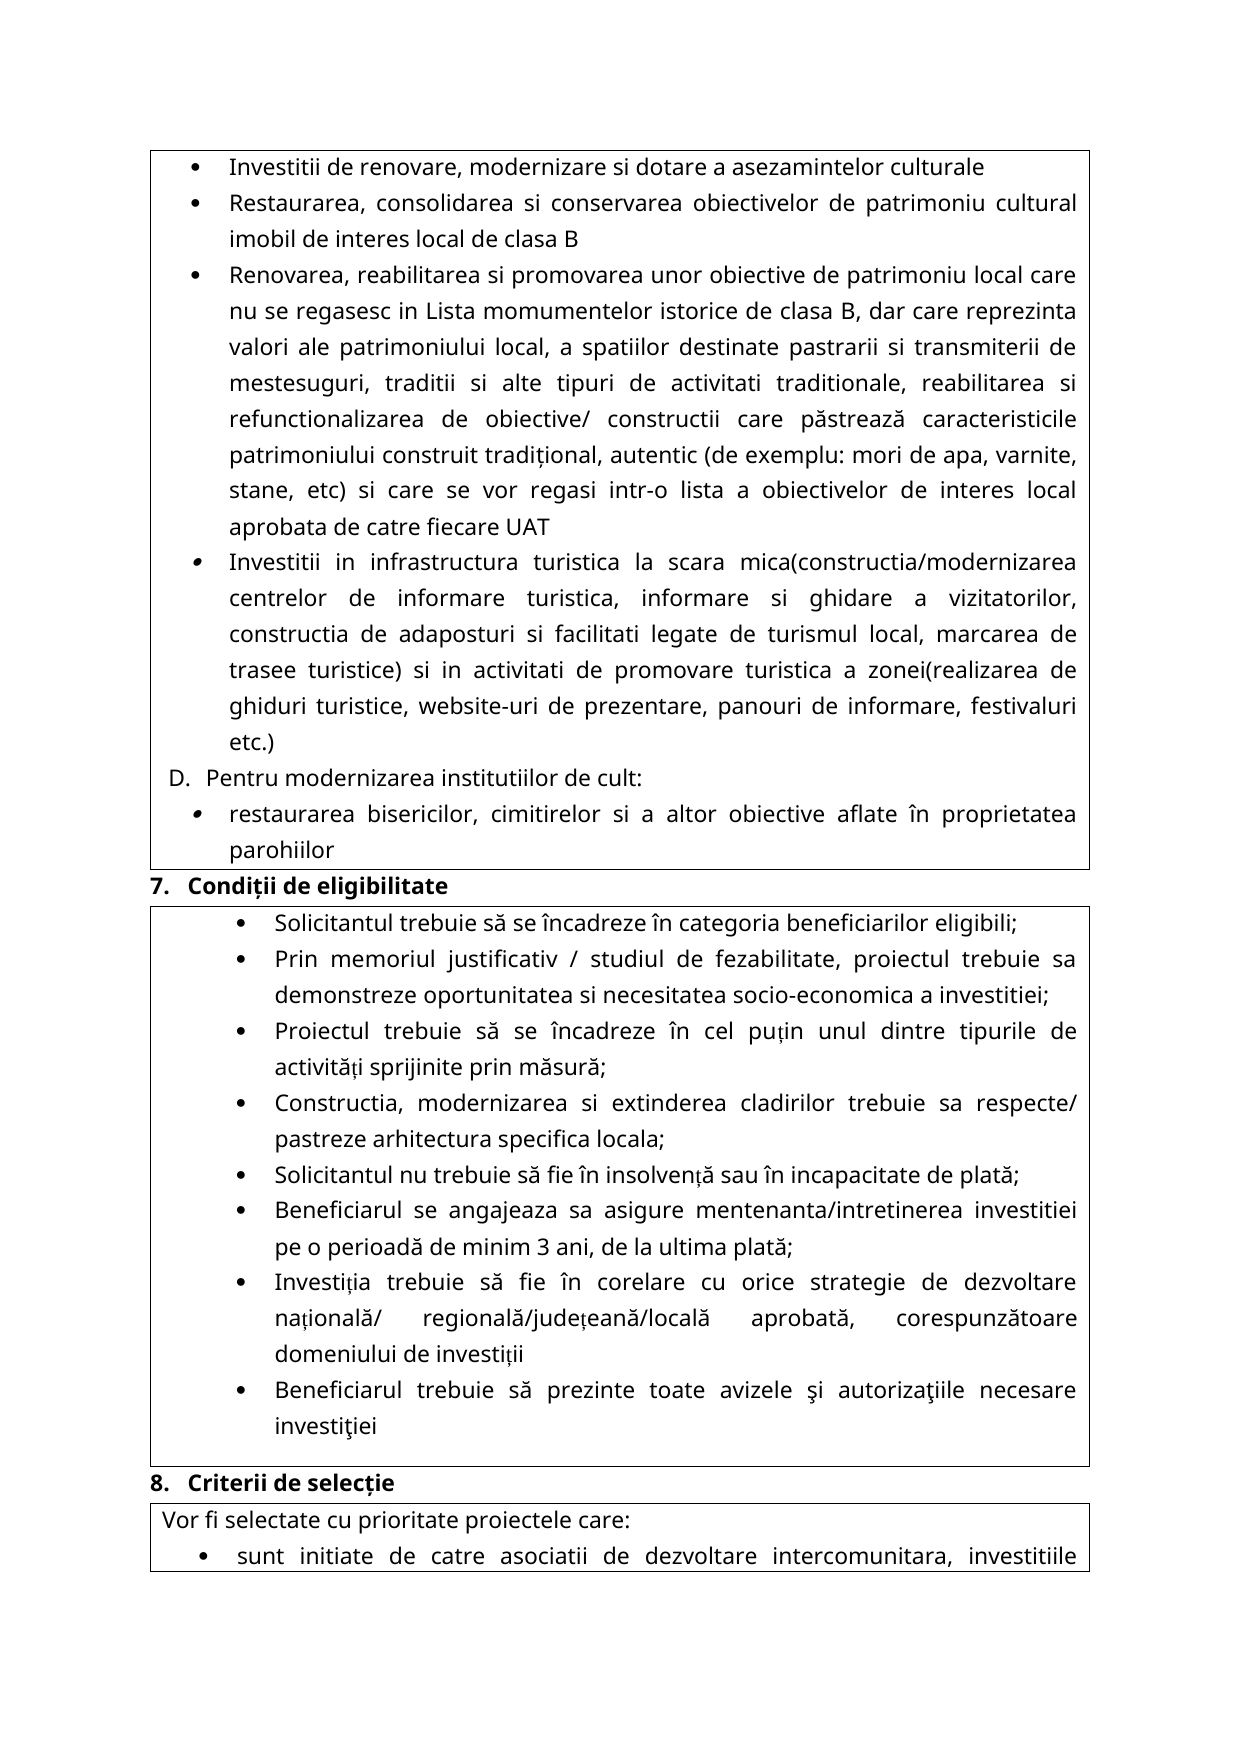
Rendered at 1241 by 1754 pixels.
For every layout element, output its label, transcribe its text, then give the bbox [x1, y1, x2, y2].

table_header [151, 151, 1089, 869]
table_header Solicitantul trebuie să se încadreze în categoria beneficiarilor eligibili; Prin memoriul justificativ / studiul de fezabilitate, proiectul trebuie sa demonstreze oportunitatea si necesitatea socio-economica a investitiei; Proiectul trebuie să se încadreze în cel puțin unul dintre tipurile de activități sprijinite prin măsură; Constructia, modernizarea si extinderea cladirilor trebuie sa respecte/ pastreze arhitectura specifica locala; Solicitantul nu trebuie să fie în insolvență sau în incapacitate de plată; Beneficiarul se angajeaza sa asigure mentenanta/intretinerea investitiei pe o perioadă de minim 3 ani, de la ultima plată; Investiția trebuie să fie în corelare cu orice strategie de dezvoltare națională/ regională/județeană/locală aprobată, corespunzătoare domeniului de investiții Beneficiarul trebuie să prezinte toate avizele şi autorizaţiile necesare investiţiei [151, 907, 1089, 1466]
list Condiții de eligibilitate [150, 870, 1090, 901]
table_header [151, 1504, 1089, 1571]
list Criterii de selecție [150, 1467, 1090, 1498]
